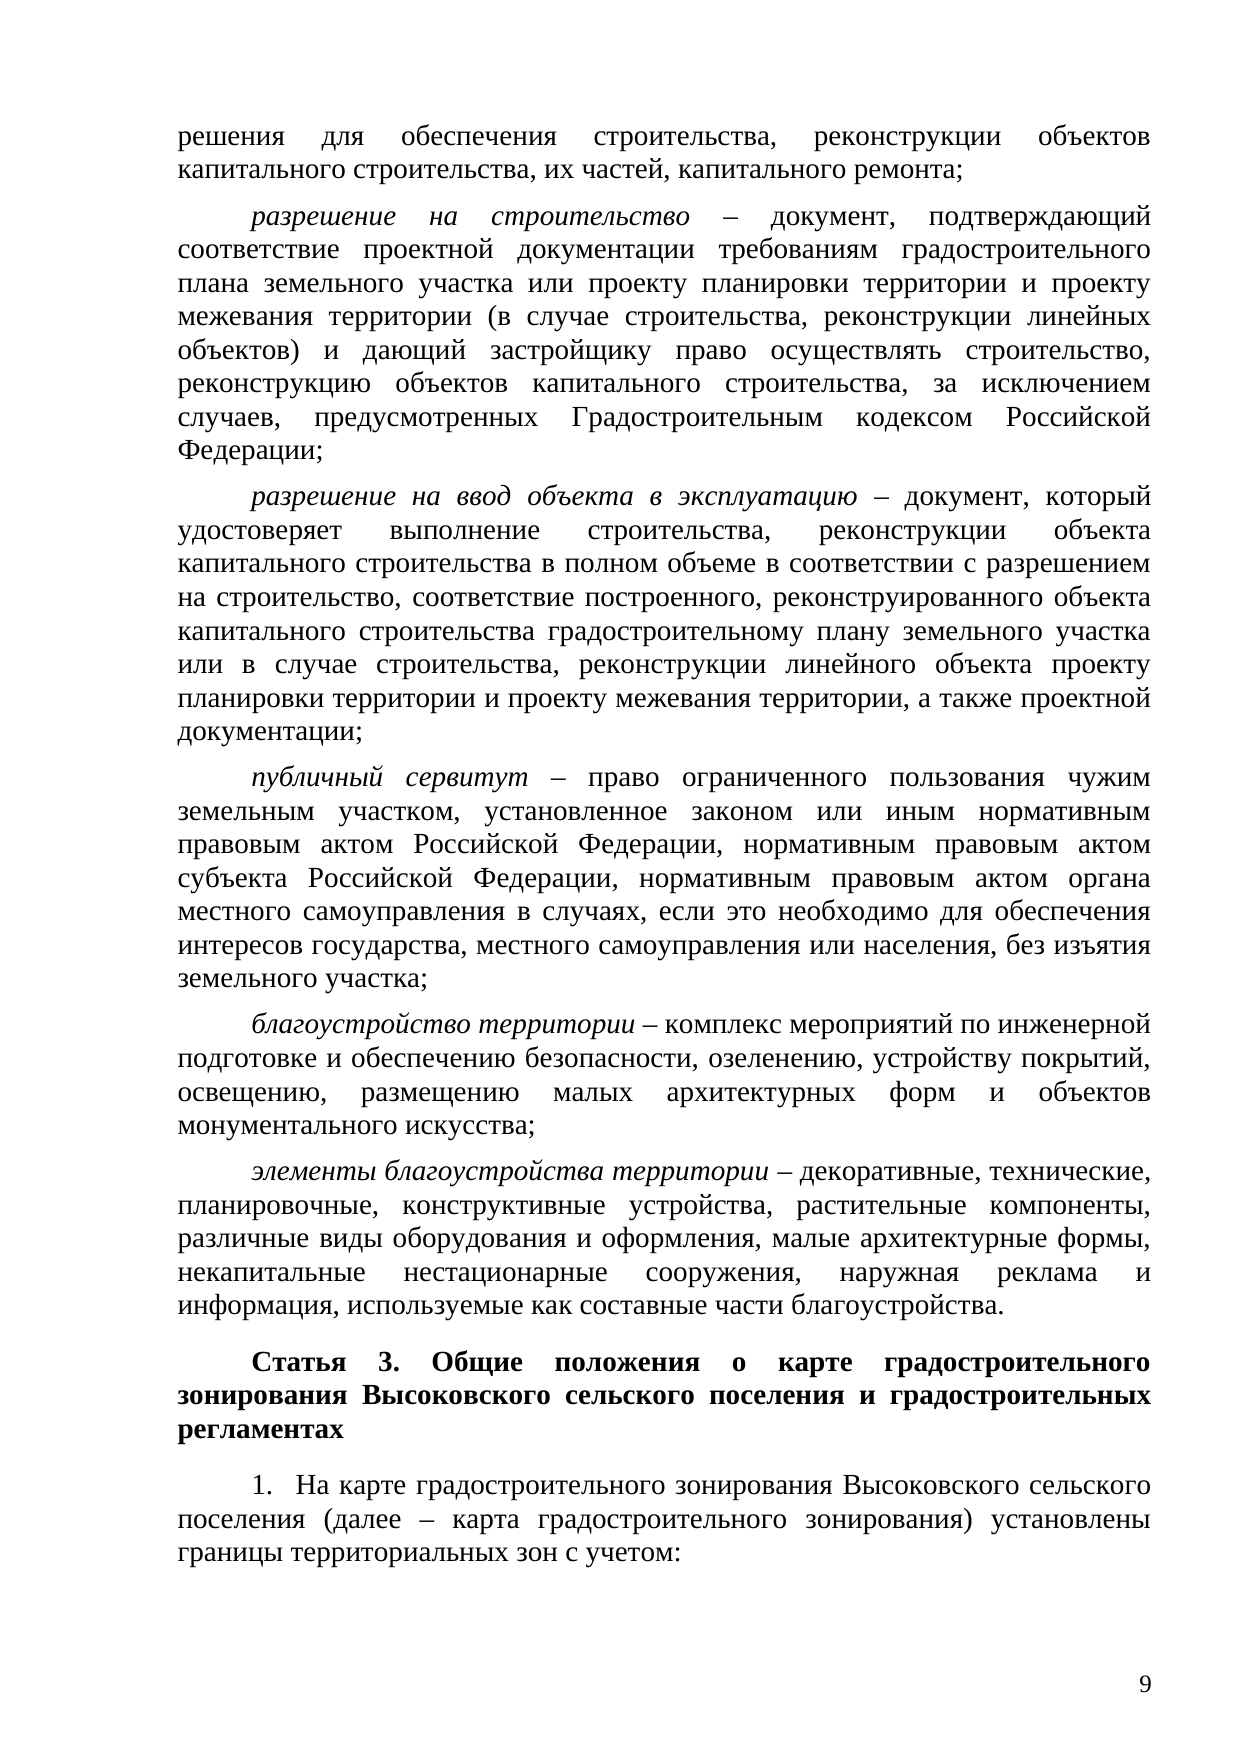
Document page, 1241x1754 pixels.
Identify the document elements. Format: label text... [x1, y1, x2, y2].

list На карте градостроительного зонирования Высоковского сельского поселения (далее – карта градостроительного зонирования) установлены границы территориальных зон с учетом: [177, 1467, 1152, 1568]
text разрешение на строительство – документ, подтверждающий соответствие проектной документации требованиям градостроительного плана земельного участка или проекту планировки территории и проекту межевания территории (в случае строительства, реконструкции линейных объектов) и дающий застройщику право осуществлять строительство, реконструкцию объектов капитального строительства, за исключением случаев, предусмотренных Градостроительным кодексом Российской Федерации; [177, 198, 1152, 466]
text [177, 118, 1152, 185]
subtitle Статья 3. Общие положения о карте градостроительного зонирования Высоковского сельского поселения и градостроительных регламентах [177, 1344, 1152, 1444]
text разрешение на ввод объекта в эксплуатацию – документ, который удостоверяет выполнение строительства, реконструкции объекта капитального строительства в полном объеме в соответствии с разрешением на строительство, соответствие построенного, реконструированного объекта капитального строительства градостроительному плану земельного участка или в случае строительства, реконструкции линейного объекта проекту планировки территории и проекту межевания территории, а также проектной документации; [177, 478, 1152, 747]
text благоустройство территории – комплекс мероприятий по инженерной подготовке и обеспечению безопасности, озеленению, устройству покрытий, освещению, размещению малых архитектурных форм и объектов монументального искусства; [177, 1007, 1152, 1141]
text публичный сервитут – право ограниченного пользования чужим земельным участком, установленное законом или иным нормативным правовым актом Российской Федерации, нормативным правовым актом субъекта Российской Федерации, нормативным правовым актом органа местного самоуправления в случаях, если это необходимо для обеспечения интересов государства, местного самоуправления или населения, без изъятия земельного участка; [177, 759, 1152, 994]
text элементы благоустройства территории – декоративные, технические, планировочные, конструктивные устройства, растительные компоненты, различные виды оборудования и оформления, малые архитектурные формы, некапитальные нестационарные сооружения, наружная реклама и информация, используемые как составные части благоустройства. [177, 1153, 1152, 1321]
